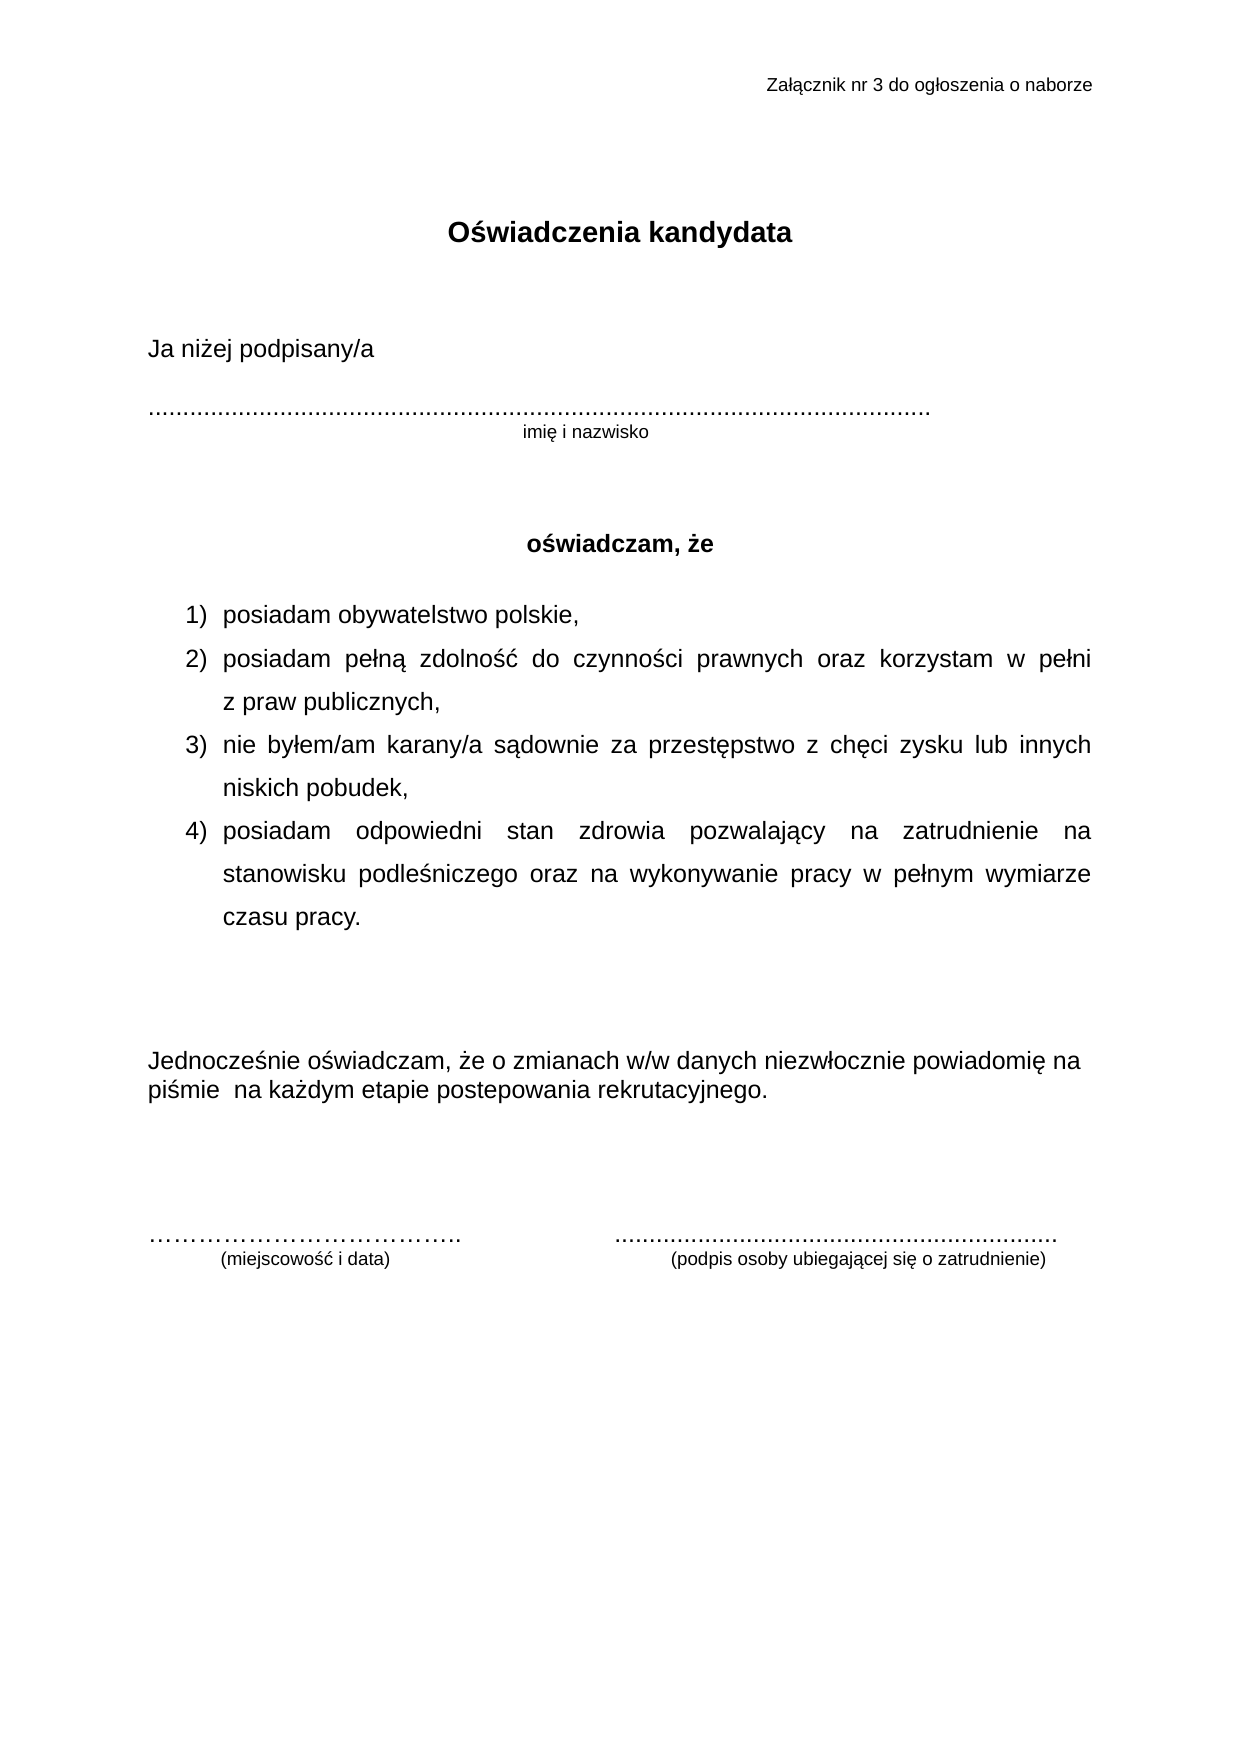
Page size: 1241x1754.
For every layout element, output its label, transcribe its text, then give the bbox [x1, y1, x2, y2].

list nie byłem/am karany/a sądownie za przestępstwo z chęci zysku lub innych niskich pobudek, [185, 730, 1093, 802]
list posiadam pełną zdolność do czynności prawnych oraz korzystam w pełni z praw publicznych, [185, 643, 1093, 715]
text Oświadczenia kandydata [148, 215, 1093, 248]
text Jednocześnie oświadczam, że o zmianach w/w danych niezwłocznie powiadomię na piśmie na każdym etapie postepowania rekrutacyjnego. [148, 1046, 1093, 1103]
text imię i nazwisko [148, 421, 1093, 442]
list posiadam obywatelstwo polskie, [185, 600, 1093, 629]
text oświadczam, że [148, 528, 1093, 557]
list posiadam odpowiedni stan zdrowia pozwalający na zatrudnienie na stanowisku podleśniczego oraz na wykonywanie pracy w pełnym wymiarze czasu pracy. [185, 816, 1093, 931]
text ……………………………….. ................................................................ [148, 1218, 1093, 1247]
text ................................................................................................................. [148, 392, 1093, 421]
text (miejscowość i data) (podpis osoby ubiegającej się o zatrudnienie) [148, 1247, 1093, 1269]
text Ja niżej podpisany/a [148, 334, 1093, 363]
